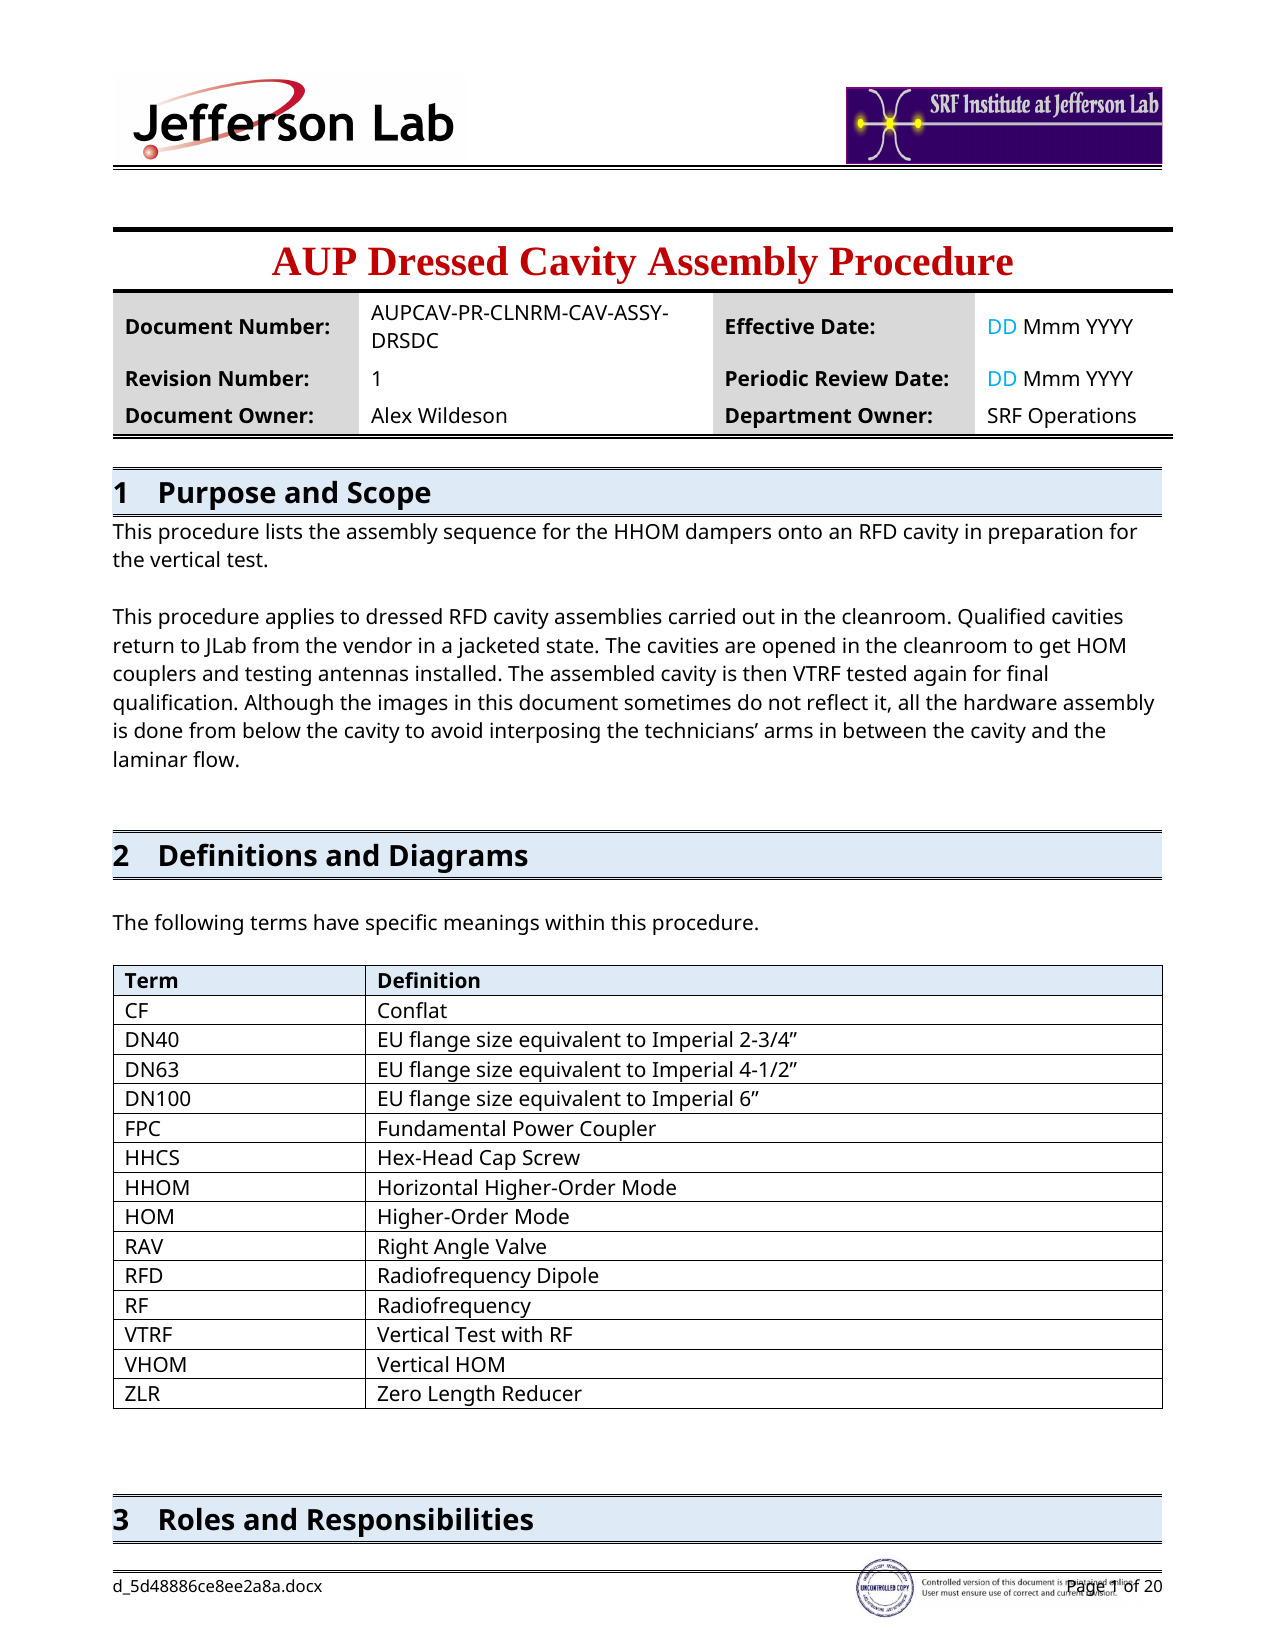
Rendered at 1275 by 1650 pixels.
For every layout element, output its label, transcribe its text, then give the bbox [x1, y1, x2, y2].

subtitle Roles and Responsibilities [112, 1497, 1162, 1544]
picture [112, 75, 468, 164]
table_cell HOM [114, 1202, 365, 1231]
table_cell Higher-Order Mode [366, 1202, 1162, 1231]
table_cell DN63 [114, 1055, 365, 1083]
table_cell Radiofrequency Dipole [366, 1261, 1162, 1290]
table_cell VHOM [114, 1350, 365, 1378]
table_cell DN100 [114, 1084, 365, 1113]
table_cell DD Mmm YYYY [975, 359, 1173, 397]
table_cell Right Angle Valve [366, 1232, 1162, 1260]
table_cell Vertical Test with RF [366, 1320, 1162, 1349]
table_cell Horizontal Higher-Order Mode [366, 1173, 1162, 1201]
table_cell Zero Length Reducer [366, 1379, 1162, 1408]
subtitle Purpose and Scope [112, 470, 1162, 517]
table_cell Department Owner: [713, 397, 975, 434]
table_cell RFD [114, 1261, 365, 1290]
table_cell Periodic Review Date: [713, 359, 975, 397]
table_header Term [114, 966, 365, 995]
table_cell SRF Operations [975, 397, 1173, 434]
table_cell Fundamental Power Coupler [366, 1114, 1162, 1142]
table_cell 1 [359, 359, 712, 397]
table_cell RAV [114, 1232, 365, 1260]
table_cell RF [114, 1291, 365, 1319]
table_cell HHCS [114, 1143, 365, 1172]
table_cell Conflat [366, 996, 1162, 1024]
picture [855, 1573, 1144, 1619]
text This procedure applies to dressed RFD cavity assemblies carried out in the cleanroom. Qualified cavities return to JLab from the vendor in a jacketed state. The cavities are opened in the cleanroom to get HOM couplers and testing antennas installed. The assembled cavity is then VTRF tested again for final qualification. Although the images in this document sometimes do not reflect it, all the hardware assembly is done from below the cavity to avoid interposing the technicians’ arms in between the cavity and the laminar flow. [112, 602, 1162, 773]
table_cell FPC [114, 1114, 365, 1142]
table_cell Effective Date: [713, 293, 975, 359]
table_cell Document Number: [113, 293, 359, 359]
text This procedure lists the assembly sequence for the HHOM dampers onto an RFD cavity in preparation for the vertical test. [112, 517, 1162, 574]
table_header AUP Dressed Cavity Assembly Procedure [113, 232, 1173, 289]
picture [855, 1557, 1144, 1570]
table_cell EU flange size equivalent to Imperial 2-3/4” [366, 1025, 1162, 1054]
table_cell DD Mmm YYYY [975, 293, 1173, 359]
subtitle Definitions and Diagrams [112, 833, 1162, 880]
table_cell ZLR [114, 1379, 365, 1408]
table_cell Radiofrequency [366, 1291, 1162, 1319]
table_cell DN40 [114, 1025, 365, 1054]
table_cell VTRF [114, 1320, 365, 1349]
table_header Definition [366, 966, 1162, 995]
table_cell EU flange size equivalent to Imperial 6” [366, 1084, 1162, 1113]
table_cell Document Owner: [113, 397, 359, 434]
table_cell Alex Wildeson [359, 397, 712, 434]
picture [846, 87, 1163, 164]
table_cell Hex-Head Cap Screw [366, 1143, 1162, 1172]
table_cell CF [114, 996, 365, 1024]
table_cell EU flange size equivalent to Imperial 4-1/2” [366, 1055, 1162, 1083]
table_cell Vertical HOM [366, 1350, 1162, 1378]
table_cell Revision Number: [113, 359, 359, 397]
text The following terms have specific meanings within this procedure. [112, 908, 1162, 937]
table_cell AUPCAV-PR-CLNRM-CAV-ASSY-DRSDC [359, 293, 712, 359]
table_cell HHOM [114, 1173, 365, 1201]
